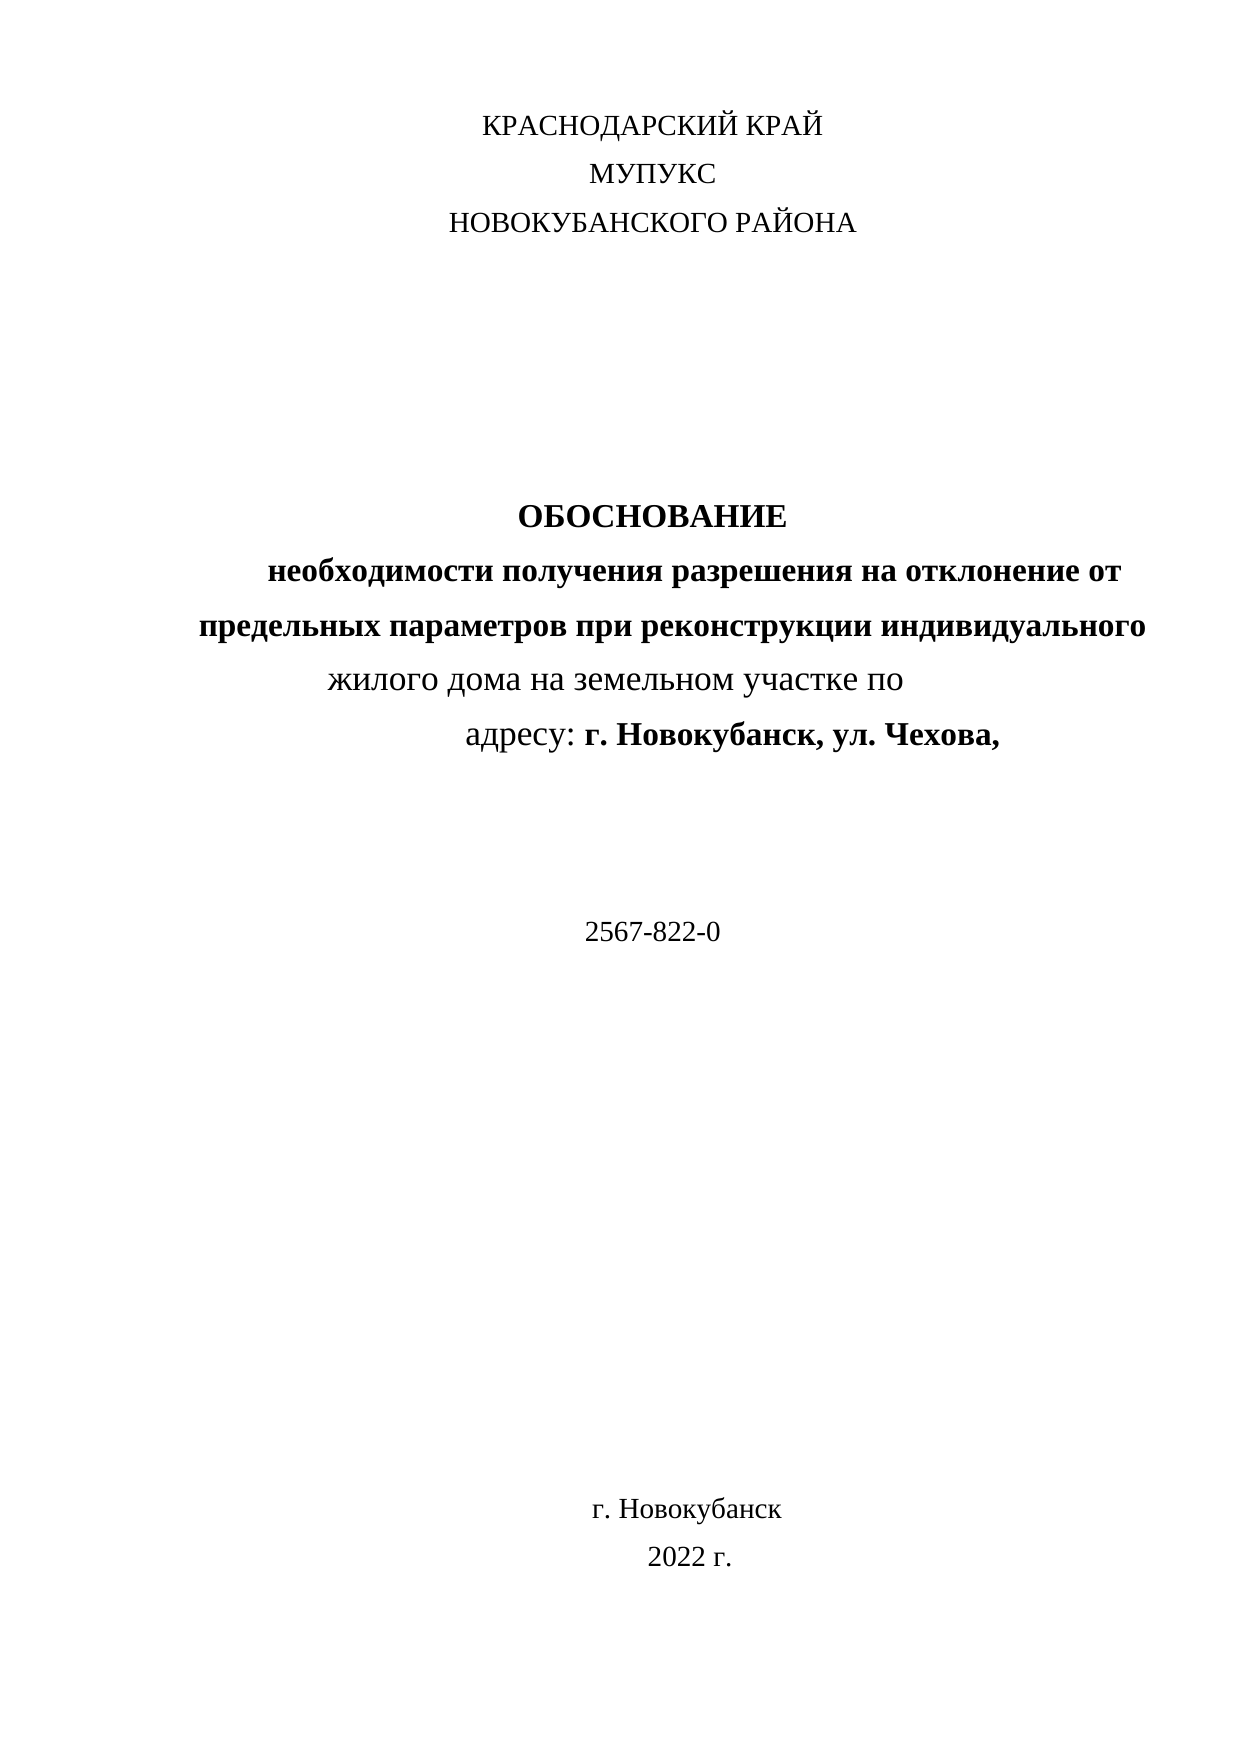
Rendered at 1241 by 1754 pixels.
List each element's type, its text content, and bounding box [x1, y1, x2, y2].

text жилого дома на земельном участке по адресу: г. Новокубанск, ул. Чехова, 31 [328, 647, 1019, 764]
text г. Новокубанск [592, 1480, 788, 1528]
text 2567-822-0 [198, 918, 1107, 947]
text необходимости получения разрешения на отклонение от предельных параметров при реконструкции индивидуального [198, 538, 1150, 647]
text 2022 г. [592, 1528, 788, 1576]
text ОБОСНОВАНИЕ [198, 484, 1107, 538]
text КРАСНОДАРСКИЙ КРАЙ МУПУКС [198, 97, 1107, 194]
text НОВОКУБАНСКОГО РАЙОНА [198, 194, 1107, 242]
